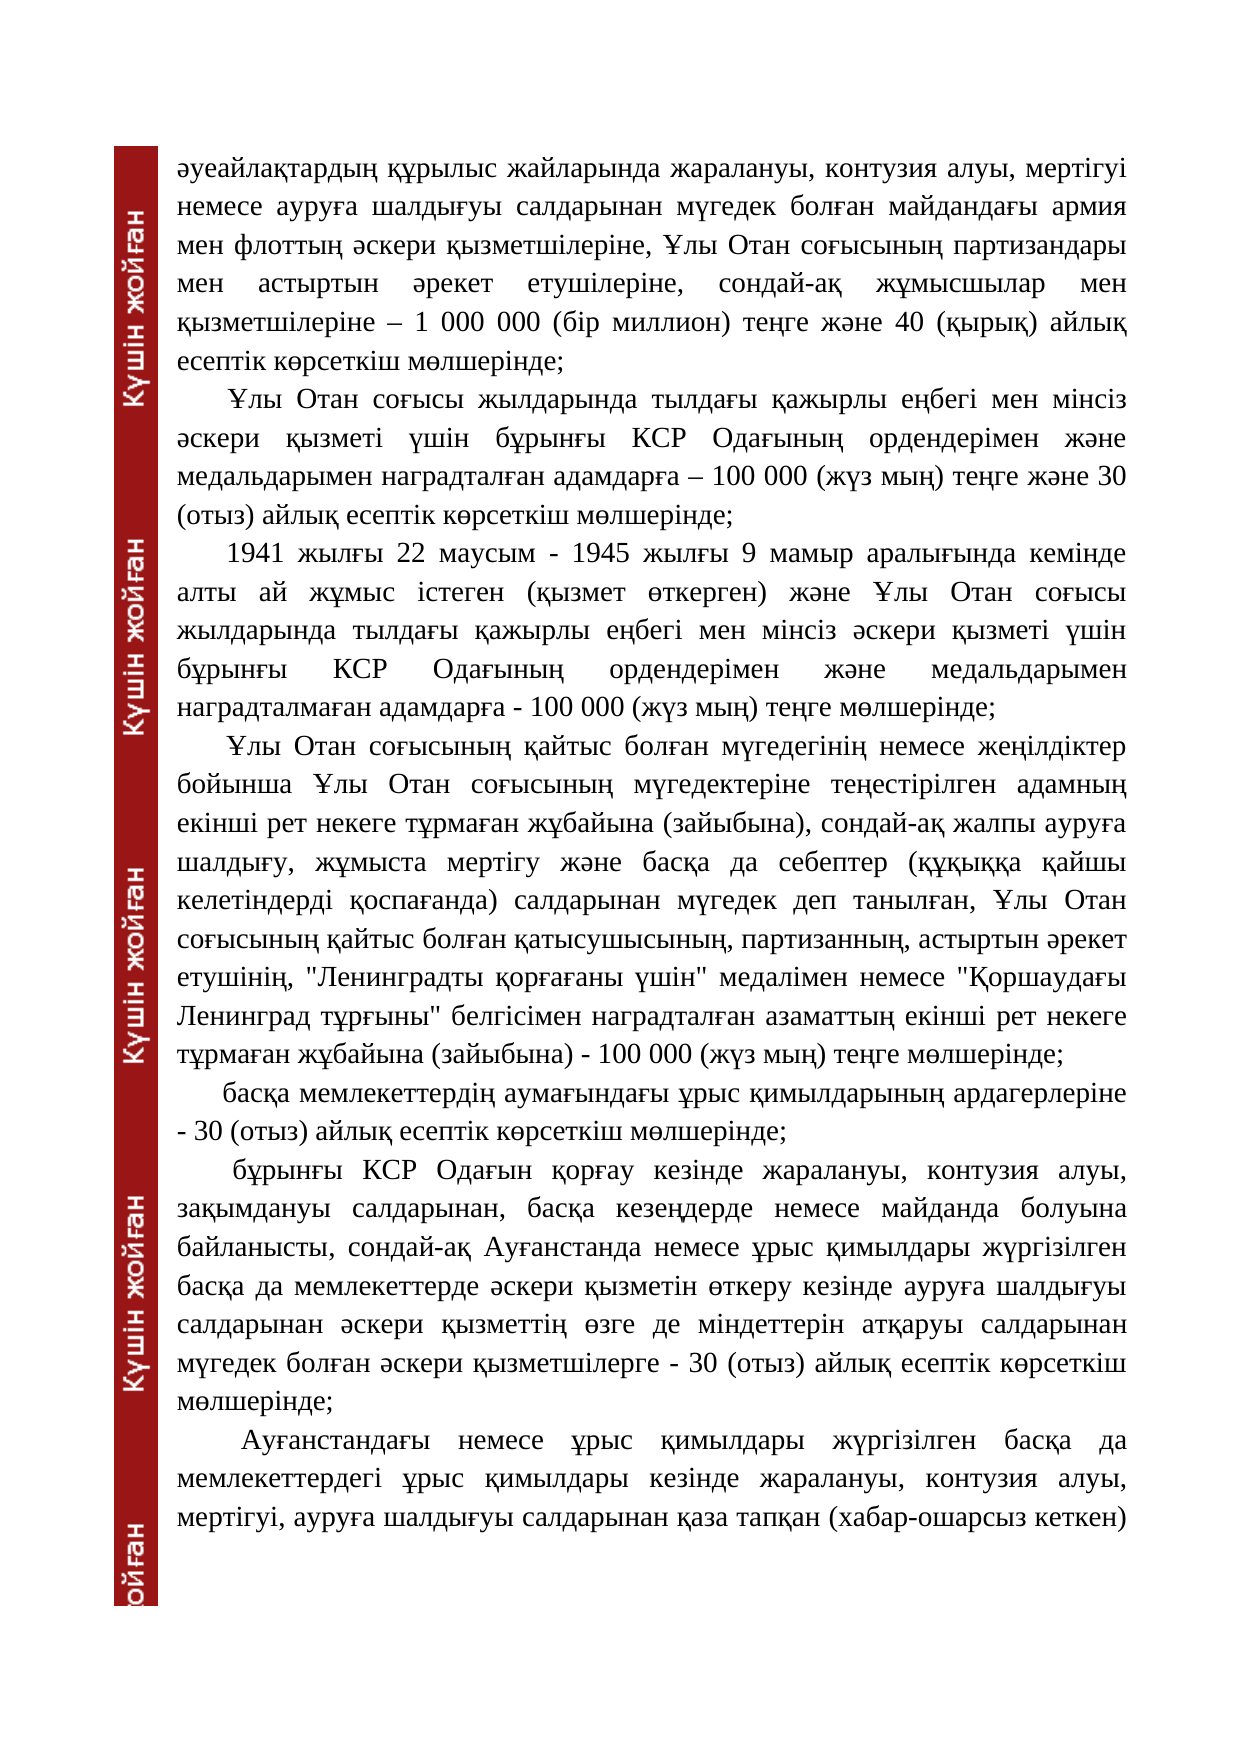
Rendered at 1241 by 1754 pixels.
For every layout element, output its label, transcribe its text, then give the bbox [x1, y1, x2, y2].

picture [114, 1070, 158, 1075]
picture [114, 723, 158, 728]
text Ұлы Отан соғысы жылдарында тылдағы қажырлы еңбегi мен мiнсiз әскери қызметi үшiн бұрынғы КСР Одағының ордендерiмен және медальдарымен наградталған адамдарға – 100 000 (жүз мың) теңге және 30 (отыз) айлық есептiк көрсеткiш мөлшерiнде; [112, 381, 1128, 530]
text бұрынғы КСР Одағын қорғау кезінде жаралануы, контузия алуы, зақымдануы салдарынан, басқа кезеңдерде немесе майданда болуына байланысты, сондай-ақ Ауғанстанда немесе ұрыс қимылдары жүргiзiлген басқа да мемлекеттерде әскери қызметiн өткеру кезiнде ауруға шалдығуы салдарынан әскери қызметтің өзге де міндеттерін атқаруы салдарынан мүгедек болған әскери қызметшiлерге - 30 (отыз) айлық есептік көрсеткіш мөлшерінде; [112, 1152, 1128, 1417]
text 1941 жылғы 22 маусым - 1945 жылғы 9 мамыр аралығында кемiнде алты ай жұмыс iстеген (қызмет өткерген) және Ұлы Отан соғысы жылдарында тылдағы қажырлы еңбегi мен мiнсiз әскери қызметі үшін бұрынғы КСР Одағының ордендерiмен және медальдарымен наградталмаған адамдарға - 100 000 (жүз мың) теңге мөлшерінде; [112, 535, 1128, 723]
picture [114, 1532, 158, 1606]
picture [114, 1147, 158, 1152]
text басқа мемлекеттердiң аумағындағы ұрыс қимылдарының ардагерлеріне - 30 (отыз) айлық есептік көрсеткіш мөлшерінде; [112, 1075, 1128, 1147]
picture [114, 530, 158, 535]
picture [114, 146, 158, 150]
picture [114, 1417, 158, 1422]
text Ұлы Отан соғысының қайтыс болған мүгедегінің немесе жеңілдіктер бойынша Ұлы Отан соғысының мүгедектеріне теңестірілген адамның екінші рет некеге тұрмаған жұбайына (зайыбына), сондай-ақ жалпы ауруға шалдығу, жұмыста мертігу және басқа да себептер (құқыққа қайшы келетіндерді қоспағанда) салдарынан мүгедек деп танылған, Ұлы Отан соғысының қайтыс болған қатысушысының, партизанның, астыртын әрекет етушінің, "Ленинградты қорғағаны үшін" медалімен немесе "Қоршаудағы Ленинград тұрғыны" белгісімен наградталған азаматтың екінші рет некеге тұрмаған жұбайына (зайыбына) - 100 000 (жүз мың) теңге мөлшерінде; [112, 728, 1128, 1070]
picture [114, 376, 158, 381]
